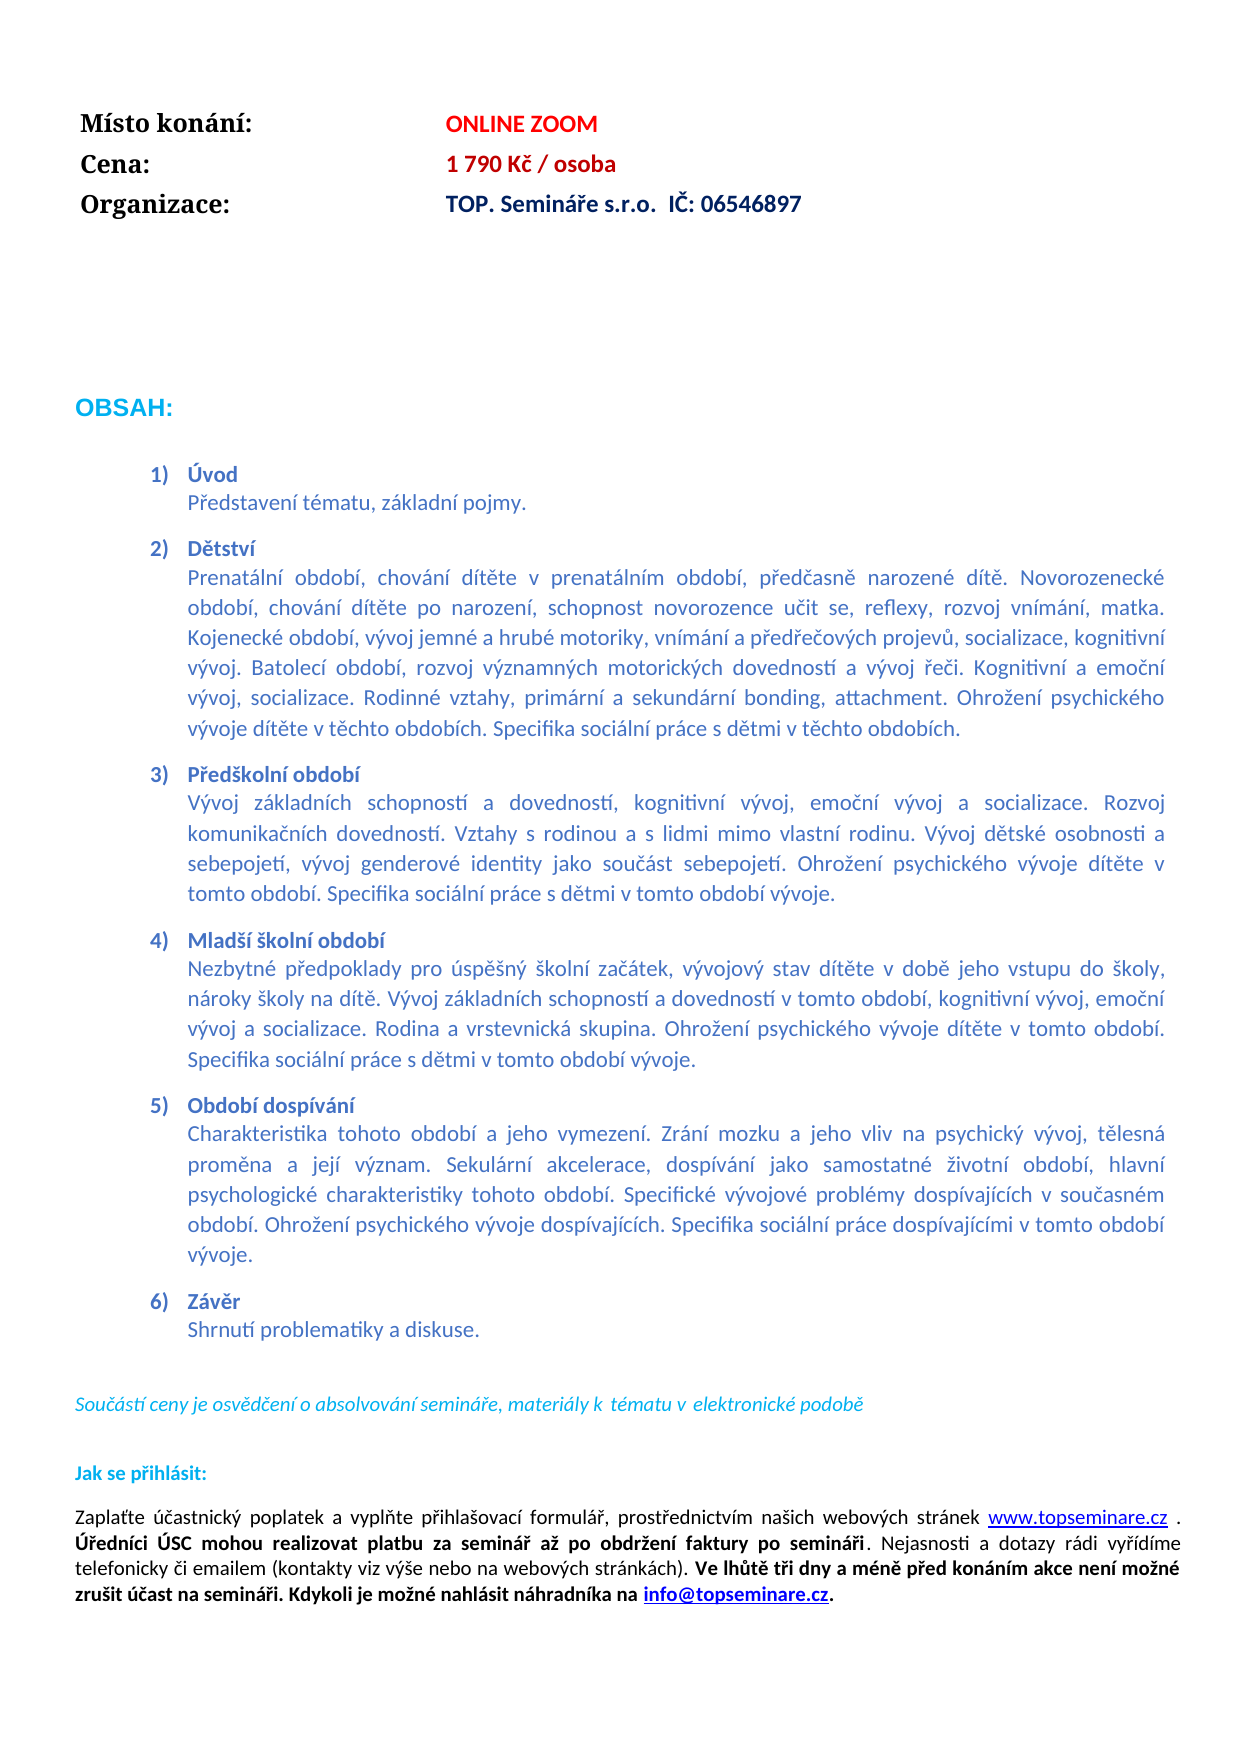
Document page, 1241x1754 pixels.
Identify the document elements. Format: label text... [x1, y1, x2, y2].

text Charakteristika tohoto období a jeho vymezení. Zrání mozku a jeho vliv na psychický vývoj, tělesná proměna a její význam. Sekulární akcelerace, dospívání jako samostatné životní období, hlavní psychologické charakteristiky tohoto období. Specifické vývojové problémy dospívajících v současném období. Ohrožení psychického vývoje dospívajících. Specifika sociální práce dospívajícími v tomto období vývoje. [187, 1119, 1165, 1268]
list Období dospívání [150, 1092, 1165, 1119]
text Prenatální období, chování dítěte v prenatálním období, předčasně narozené dítě. Novorozenecké období, chování dítěte po narození, schopnost novorozence učit se, reflexy, rozvoj vnímání, matka. Kojenecké období, vývoj jemné a hrubé motoriky, vnímání a předřečových projevů, socializace, kognitivní vývoj. Batolecí období, rozvoj významných motorických dovedností a vývoj řeči. Kognitivní a emoční vývoj, socializace. Rodinné vztahy, primární a sekundární bonding, attachment. Ohrožení psychického vývoje dítěte v těchto obdobích. Specifika sociální práce s dětmi v těchto obdobích. [187, 563, 1165, 742]
text Jak se přihlásit: [75, 1460, 1181, 1486]
list Dětství [150, 534, 1165, 563]
text OBSAH: [75, 393, 1166, 421]
table_cell TOP. Semináře s.r.o. IČ: 06546897 [443, 184, 1192, 224]
table_cell ONLINE ZOOM [443, 103, 1192, 143]
table_cell 1 790 Kč / osoba [443, 143, 1192, 184]
text Představení tématu, základní pojmy. [187, 488, 1165, 516]
list Závěr [150, 1287, 1165, 1315]
text Zaplaťte účastnický poplatek a vyplňte přihlašovací formulář, prostřednictvím našich webových stránek www.topseminare.cz . Úředníci ÚSC mohou realizovat platbu za seminář až po obdržení faktury po semináři. Nejasnosti a dotazy rádi vyřídíme telefonicky či emailem (kontakty viz výše nebo na webových stránkách). Ve lhůtě tři dny a méně před konáním akce není možné zrušit účast na semináři. Kdykoli je možné nahlásit náhradníka na info@topseminare.cz. [75, 1504, 1181, 1606]
list Úvod [150, 460, 1165, 488]
table_cell Cena: [77, 143, 442, 184]
text Součástí ceny je osvědčení o absolvování semináře, materiály k tématu v elektronické podobě [75, 1391, 1165, 1416]
list Předškolní období [150, 761, 1165, 788]
table_cell Organizace: [77, 184, 442, 224]
list Mladší školní období [150, 926, 1165, 954]
text Shrnutí problematiky a diskuse. [187, 1315, 1165, 1343]
text Vývoj základních schopností a dovedností, kognitivní vývoj, emoční vývoj a socializace. Rozvoj komunikačních dovedností. Vztahy s rodinou a s lidmi mimo vlastní rodinu. Vývoj dětské osobnosti a sebepojetí, vývoj genderové identity jako součást sebepojetí. Ohrožení psychického vývoje dítěte v tomto období. Specifika sociální práce s dětmi v tomto období vývoje. [187, 788, 1165, 907]
table_cell Místo konání: [77, 103, 442, 143]
text Nezbytné předpoklady pro úspěšný školní začátek, vývojový stav dítěte v době jeho vstupu do školy, nároky školy na dítě. Vývoj základních schopností a dovedností v tomto období, kognitivní vývoj, emoční vývoj a socializace. Rodina a vrstevnická skupina. Ohrožení psychického vývoje dítěte v tomto období. Specifika sociální práce s dětmi v tomto období vývoje. [187, 954, 1165, 1073]
